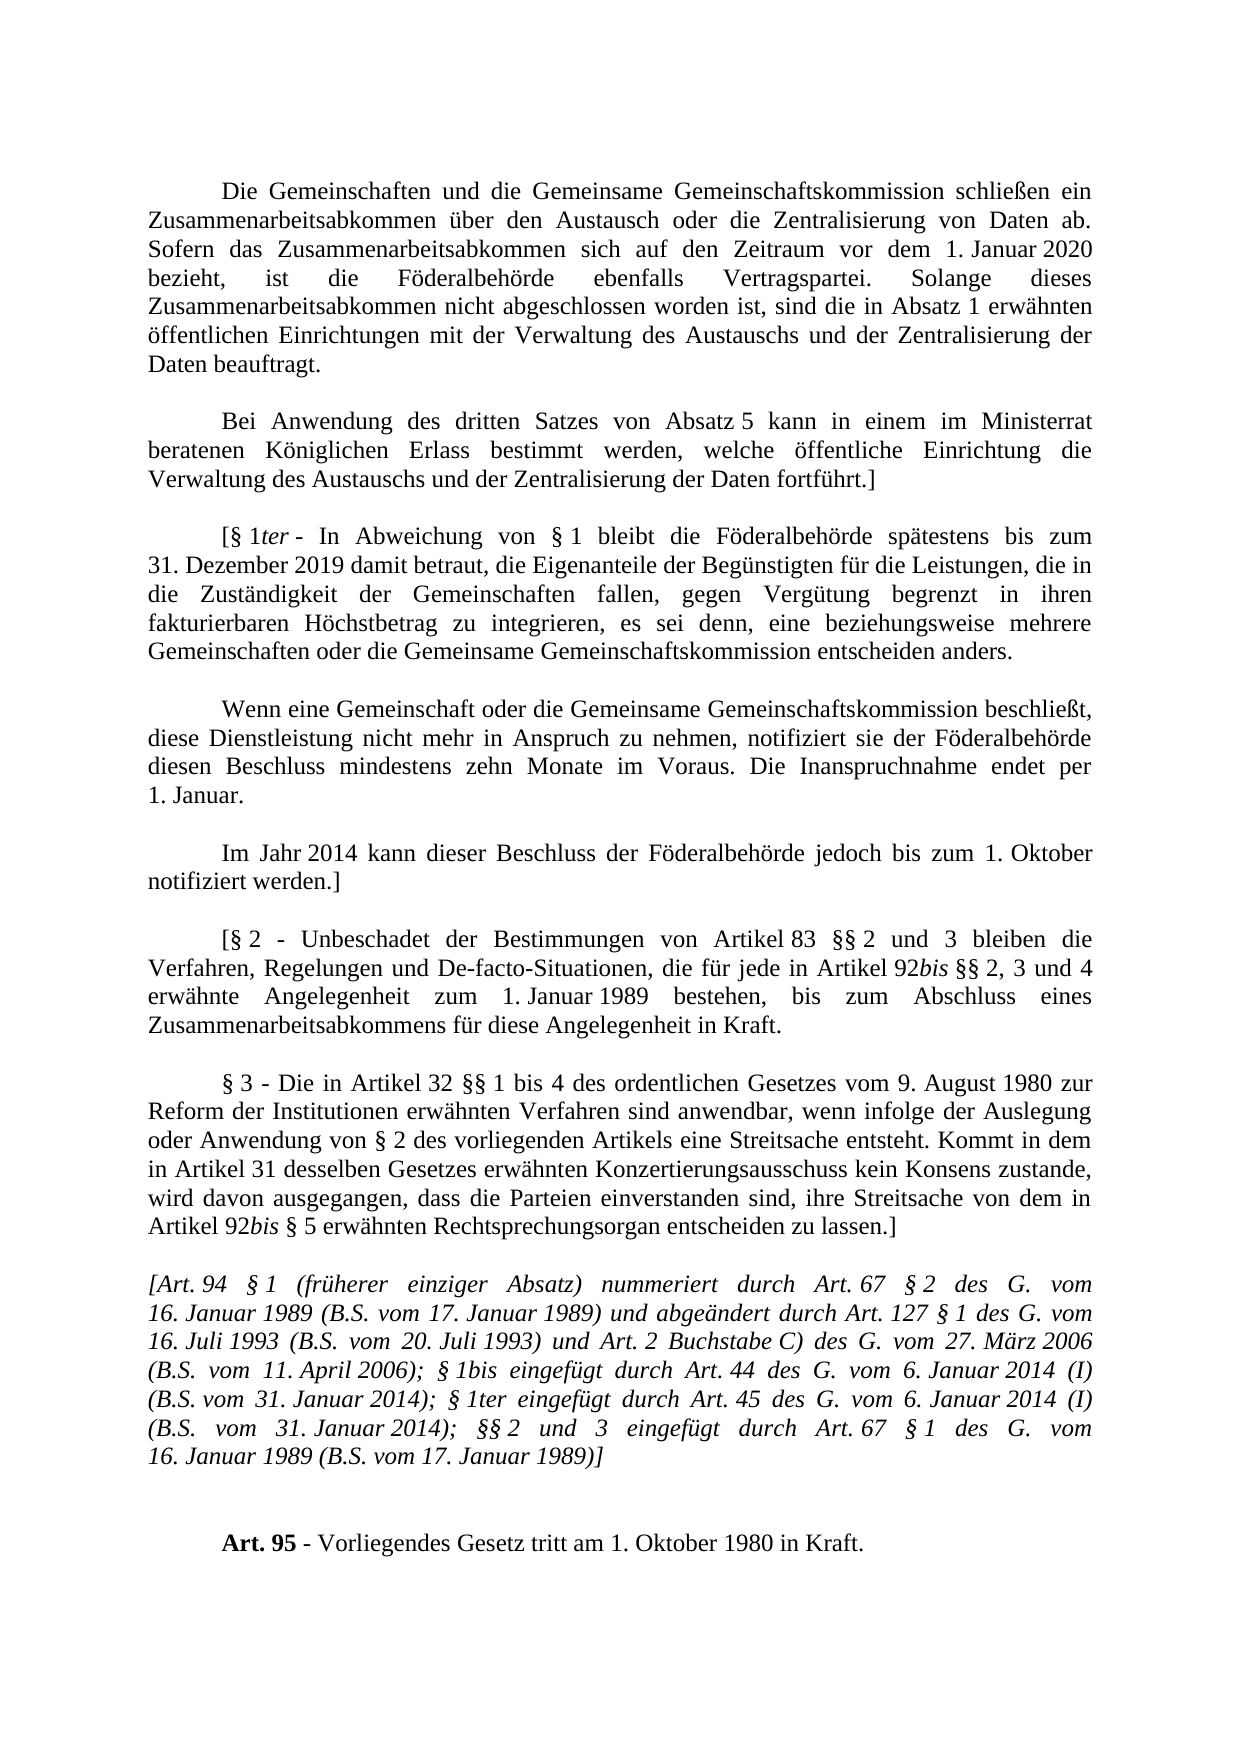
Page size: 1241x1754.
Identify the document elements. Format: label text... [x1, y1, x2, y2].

text Im Jahr 2014 kann dieser Beschluss der Föderalbehörde jedoch bis zum 1. Oktober notifiziert werden.] [148, 838, 1093, 895]
text [§ 2 - Unbeschadet der Bestimmungen von Artikel 83 §§ 2 und 3 bleiben die Verfahren, Regelungen und De-facto-Situationen, die für jede in Artikel 92bis §§ 2, 3 und 4 erwähnte Angelegenheit zum 1. Januar 1989 bestehen, bis zum Abschluss eines Zusammenarbeitsabkommens für diese Angelegenheit in Kraft. [148, 924, 1093, 1039]
text [§ 1ter - In Abweichung von § 1 bleibt die Föderalbehörde spätestens bis zum 31. Dezember 2019 damit betraut, die Eigenanteile der Begünstigten für die Leistungen, die in die Zuständigkeit der Gemeinschaften fallen, gegen Vergütung begrenzt in ihren fakturierbaren Höchstbetrag zu integrieren, es sei denn, eine beziehungsweise mehrere Gemeinschaften oder die Gemeinsame Gemeinschaftskommission entscheiden anders. [148, 521, 1093, 665]
text § 3 - Die in Artikel 32 §§ 1 bis 4 des ordentlichen Gesetzes vom 9. August 1980 zur Reform der Institutionen erwähnten Verfahren sind anwendbar, wenn infolge der Auslegung oder Anwendung von § 2 des vorliegenden Artikels eine Streitsache entsteht. Kommt in dem in Artikel 31 desselben Gesetzes erwähnten Konzertierungsausschuss kein Konsens zustande, wird davon ausgegangen, dass die Parteien einverstanden sind, ihre Streitsache von dem in Artikel 92bis § 5 erwähnten Rechtsprechungsorgan entscheiden zu lassen.] [148, 1068, 1093, 1240]
text [Art. 94 § 1 (früherer einziger Absatz) nummeriert durch Art. 67 § 2 des G. vom 16. Januar 1989 (B.S. vom 17. Januar 1989) und abgeändert durch Art. 127 § 1 des G. vom 16. Juli 1993 (B.S. vom 20. Juli 1993) und Art. 2 Buchstabe C) des G. vom 27. März 2006 (B.S. vom 11. April 2006); § 1bis eingefügt durch Art. 44 des G. vom 6. Januar 2014 (I) (B.S. vom 31. Januar 2014); § 1ter eingefügt durch Art. 45 des G. vom 6. Januar 2014 (I) (B.S. vom 31. Januar 2014); §§ 2 und 3 eingefügt durch Art. 67 § 1 des G. vom 16. Januar 1989 (B.S. vom 17. Januar 1989)] [148, 1269, 1093, 1470]
text Bei Anwendung des dritten Satzes von Absatz 5 kann in einem im Ministerrat beratenen Königlichen Erlass bestimmt werden, welche öffentliche Einrichtung die Verwaltung des Austauschs und der Zentralisierung der Daten fortführt.] [148, 406, 1093, 493]
text Wenn eine Gemeinschaft oder die Gemeinsame Gemeinschaftskommission beschließt, diese Dienstleistung nicht mehr in Anspruch zu nehmen, notifiziert sie der Föderalbehörde diesen Beschluss mindestens zehn Monate im Voraus. Die Inanspruchnahme endet per 1. Januar. [148, 694, 1093, 809]
text Art. 95 - Vorliegendes Gesetz tritt am 1. Oktober 1980 in Kraft. [148, 1528, 1093, 1556]
text Die Gemeinschaften und die Gemeinsame Gemeinschaftskommission schließen ein Zusammenarbeitsabkommen über den Austausch oder die Zentralisierung von Daten ab. Sofern das Zusammenarbeitsabkommen sich auf den Zeitraum vor dem 1. Januar 2020 bezieht, ist die Föderalbehörde ebenfalls Vertragspartei. Solange dieses Zusammenarbeitsabkommen nicht abgeschlossen worden ist, sind die in Absatz 1 erwähnten öffentlichen Einrichtungen mit der Verwaltung des Austauschs und der Zentralisierung der Daten beauftragt. [148, 176, 1093, 378]
